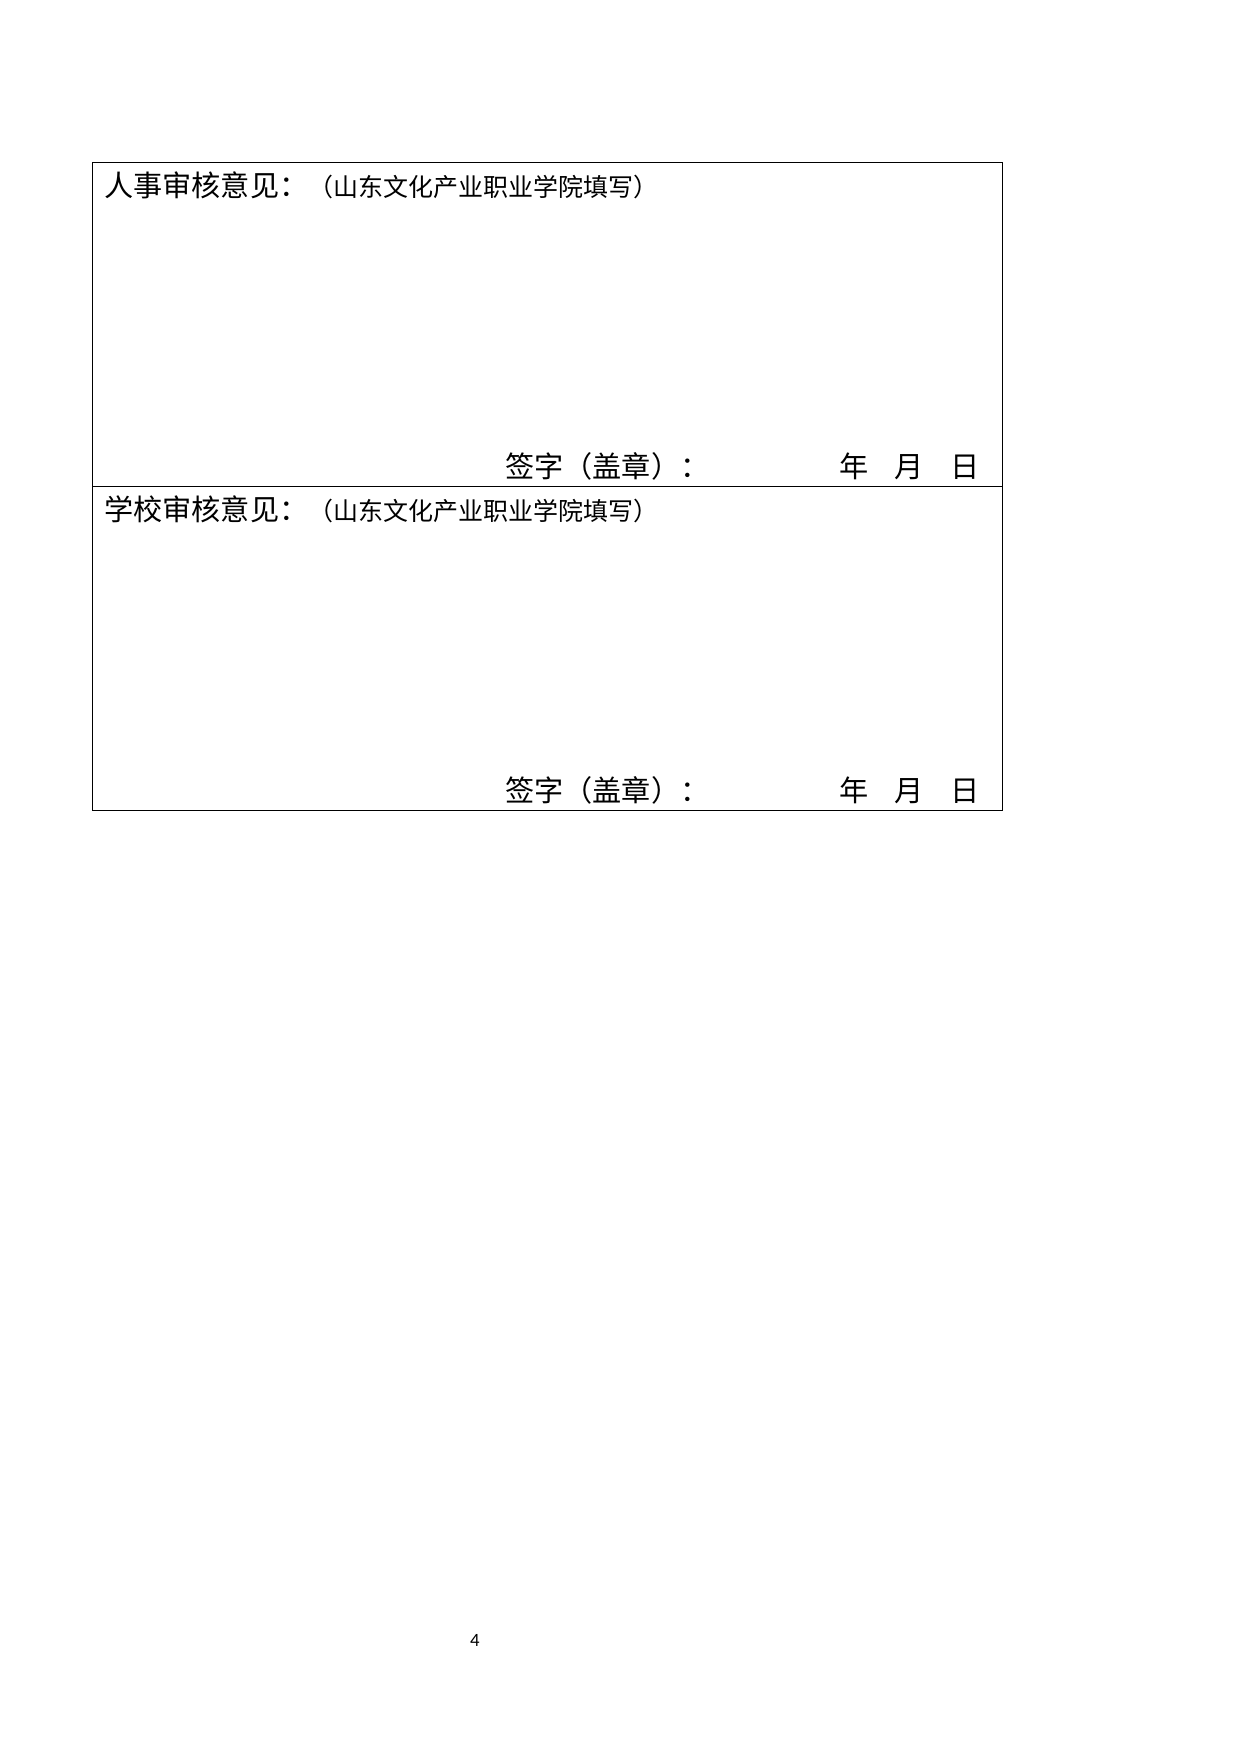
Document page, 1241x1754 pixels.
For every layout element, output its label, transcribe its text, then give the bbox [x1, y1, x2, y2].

table_cell 人事审核意见：（山东文化产业职业学院填写） 签字（盖章）： 年 月 日 [93, 163, 1002, 486]
table_cell 学校审核意见：（山东文化产业职业学院填写） 签字（盖章）： 年 月 日 [93, 487, 1002, 809]
